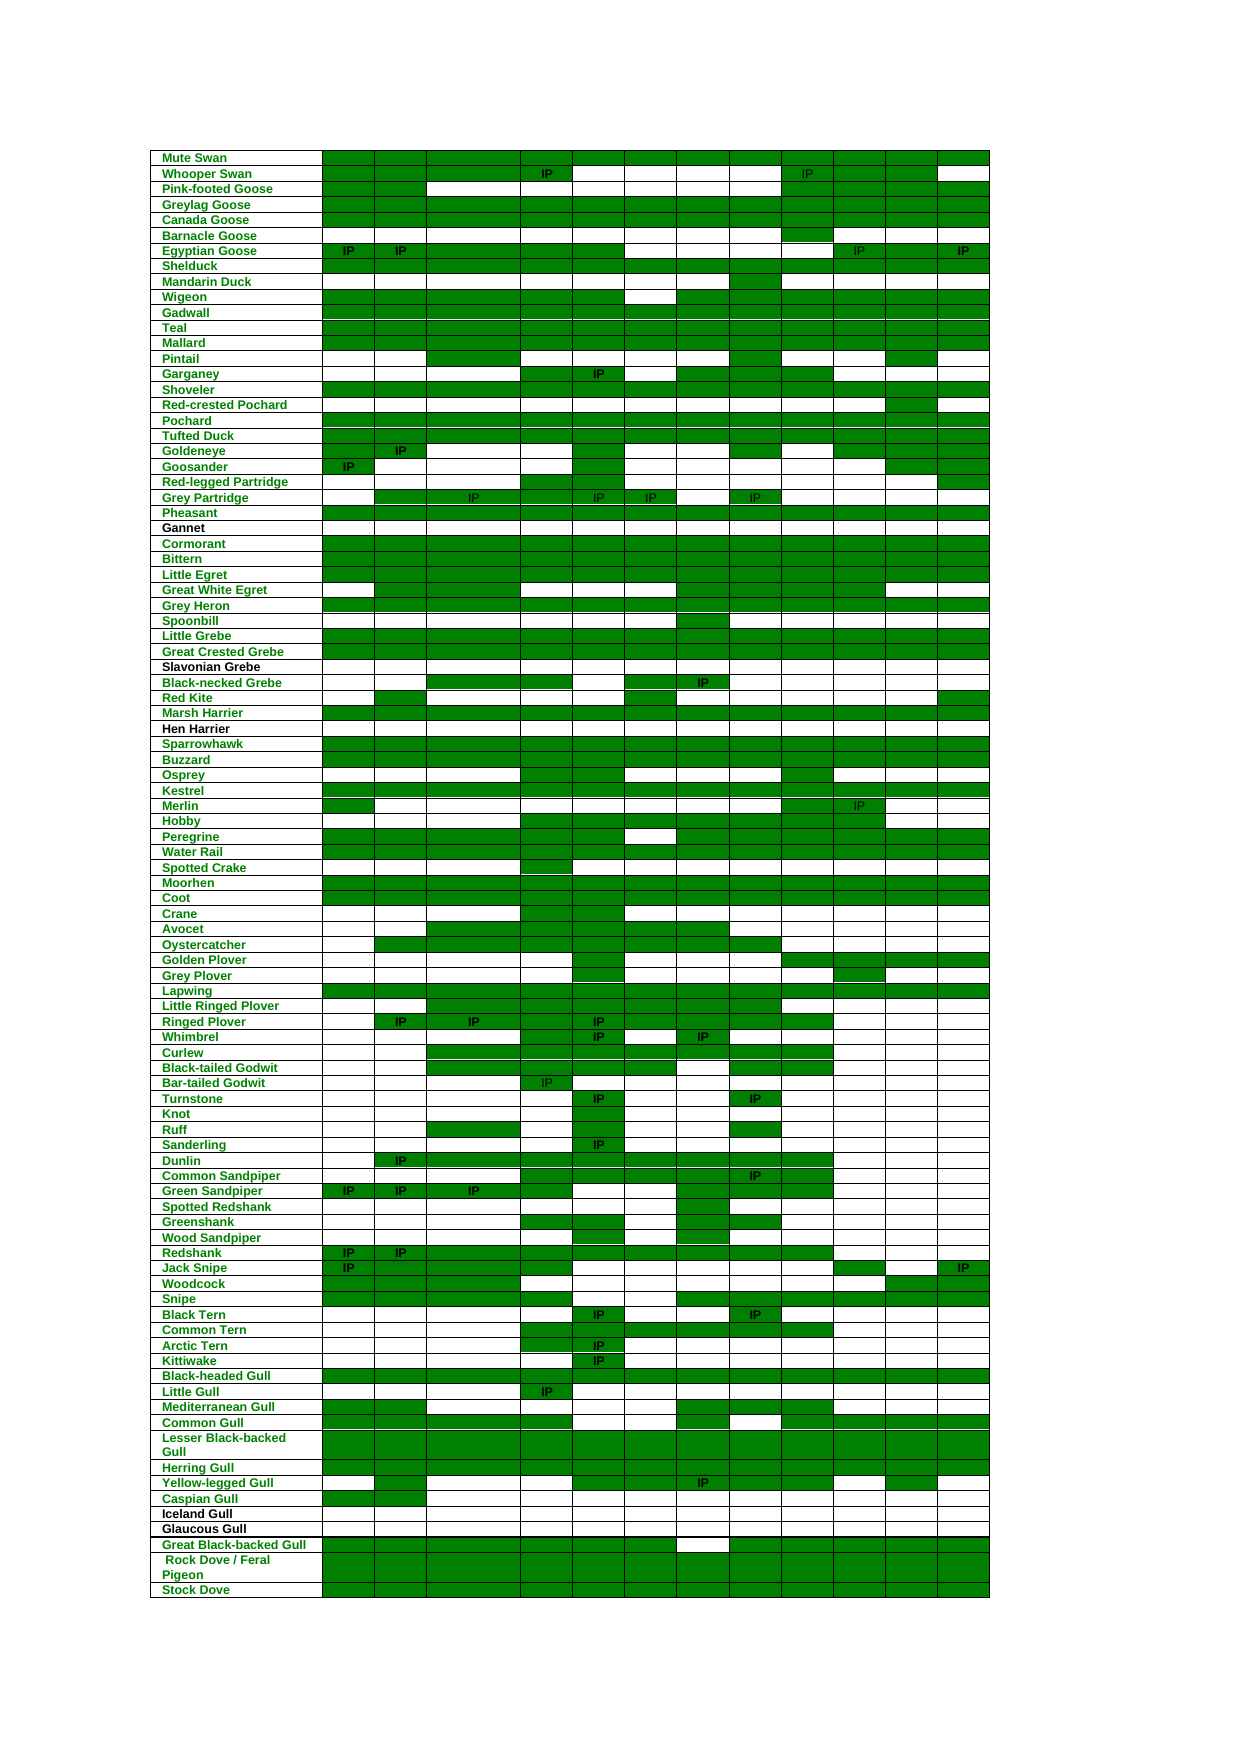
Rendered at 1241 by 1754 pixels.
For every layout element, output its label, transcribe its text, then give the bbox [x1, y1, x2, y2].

table_cell [886, 166, 937, 181]
table_cell [323, 752, 374, 767]
table_cell Sparrowhawk [151, 737, 322, 751]
table_cell [886, 429, 937, 443]
table_cell [625, 1323, 676, 1337]
table_cell [886, 552, 937, 566]
table_cell [677, 382, 729, 397]
table_cell [886, 783, 937, 797]
table_cell [573, 1460, 624, 1475]
table_cell [886, 274, 937, 289]
table_cell [625, 197, 676, 212]
table_cell [625, 891, 676, 905]
table_cell [730, 536, 781, 551]
table_cell [677, 691, 729, 705]
table_cell [677, 614, 729, 628]
table_cell [782, 1476, 833, 1490]
table_cell [730, 860, 781, 874]
table_cell [427, 1230, 520, 1244]
table_cell [938, 1491, 989, 1506]
table_cell [375, 567, 426, 582]
table_cell [782, 228, 833, 242]
table_cell [886, 660, 937, 674]
table_cell Golden Plover [151, 953, 322, 967]
table_cell [730, 552, 781, 566]
table_cell [886, 1169, 937, 1183]
table_cell [938, 1122, 989, 1137]
table_cell [323, 197, 374, 212]
table_cell [886, 1354, 937, 1368]
table_cell Jack Snipe [151, 1261, 322, 1275]
table_cell [782, 737, 833, 751]
table_cell [782, 660, 833, 674]
table_cell [834, 1369, 885, 1383]
table_cell [427, 336, 520, 350]
table_cell [782, 475, 833, 489]
table_cell [625, 814, 676, 828]
table_cell [677, 583, 729, 597]
table_cell [573, 1061, 624, 1075]
table_cell [427, 1307, 520, 1322]
table_cell [834, 906, 885, 921]
table_cell [938, 999, 989, 1013]
table_cell [427, 660, 520, 674]
table_cell [427, 429, 520, 443]
table_cell [375, 1307, 426, 1322]
table_cell [730, 1138, 781, 1152]
table_cell [677, 567, 729, 582]
table_cell [782, 721, 833, 736]
table_cell [677, 1553, 729, 1582]
table_cell [427, 244, 520, 258]
table_cell [730, 1507, 781, 1521]
table_cell [573, 860, 624, 874]
table_cell [834, 521, 885, 535]
table_cell [375, 1215, 426, 1229]
table_cell [730, 1276, 781, 1291]
table_cell [521, 1553, 572, 1582]
table_cell [625, 968, 676, 982]
table_cell [323, 999, 374, 1013]
table_cell [573, 506, 624, 520]
table_cell [730, 1261, 781, 1275]
table_cell [834, 629, 885, 643]
table_cell [521, 845, 572, 859]
table_cell [730, 429, 781, 443]
table_cell [375, 151, 426, 165]
table_cell [323, 691, 374, 705]
table_cell [938, 644, 989, 659]
table_cell [375, 1354, 426, 1368]
table_cell [730, 660, 781, 674]
table_cell [573, 783, 624, 797]
table_cell [677, 660, 729, 674]
table_cell [323, 1014, 374, 1029]
table_cell [834, 1338, 885, 1352]
table_cell [938, 752, 989, 767]
table_cell [521, 259, 572, 273]
table_cell [427, 984, 520, 998]
table_cell [323, 536, 374, 551]
table_cell [625, 1107, 676, 1121]
table_cell [573, 244, 624, 258]
table_cell [625, 459, 676, 474]
table_cell [573, 1169, 624, 1183]
table_cell [938, 1107, 989, 1121]
table_cell [730, 1246, 781, 1260]
table_cell Ruff [151, 1122, 322, 1137]
table_cell [625, 567, 676, 582]
table_cell [573, 799, 624, 813]
table_cell [677, 1107, 729, 1121]
table_cell [323, 151, 374, 165]
table_cell [938, 1369, 989, 1383]
table_cell [730, 1491, 781, 1506]
table_cell [427, 1107, 520, 1121]
table_cell [323, 274, 374, 289]
table_cell [677, 1199, 729, 1214]
table_cell [427, 552, 520, 566]
table_cell [886, 321, 937, 335]
table_cell [938, 475, 989, 489]
table_cell [375, 906, 426, 921]
table_cell [730, 876, 781, 890]
table_cell [375, 876, 426, 890]
table_cell Mediterranean Gull [151, 1400, 322, 1414]
table_cell [886, 1338, 937, 1352]
table_cell [521, 305, 572, 319]
table_cell [323, 1276, 374, 1291]
table_cell [730, 1415, 781, 1429]
table_cell [834, 444, 885, 458]
table_cell [730, 829, 781, 844]
table_cell [938, 1431, 989, 1459]
table_cell [375, 290, 426, 304]
table_cell [573, 1276, 624, 1291]
table_cell Shoveler [151, 382, 322, 397]
table_cell [323, 891, 374, 905]
table_cell [427, 398, 520, 412]
table_cell [834, 1583, 885, 1597]
table_cell Pintail [151, 351, 322, 366]
table_cell [782, 814, 833, 828]
table_cell [323, 305, 374, 319]
table_cell Iceland Gull [151, 1507, 322, 1521]
table_cell [625, 1199, 676, 1214]
table_cell [782, 876, 833, 890]
table_cell [782, 891, 833, 905]
table_cell [375, 1323, 426, 1337]
table_cell [573, 413, 624, 427]
table_cell [625, 583, 676, 597]
table_cell Whooper Swan [151, 166, 322, 181]
table_cell [834, 1292, 885, 1306]
table_cell [886, 521, 937, 535]
table_cell [521, 244, 572, 258]
table_cell [886, 1091, 937, 1106]
table_cell [625, 166, 676, 181]
table_cell [730, 783, 781, 797]
table_cell [427, 876, 520, 890]
table_cell [323, 1354, 374, 1368]
table_cell [375, 1199, 426, 1214]
table_cell [573, 567, 624, 582]
table_cell [730, 506, 781, 520]
table_cell [886, 244, 937, 258]
table_cell [625, 351, 676, 366]
table_cell IP [573, 1338, 624, 1352]
table_cell [573, 1369, 624, 1383]
table_cell [521, 1138, 572, 1152]
table_cell [677, 1230, 729, 1244]
table_cell [521, 444, 572, 458]
table_cell [573, 629, 624, 643]
table_cell [886, 1323, 937, 1337]
table_cell [938, 459, 989, 474]
table_cell [677, 1431, 729, 1459]
table_cell [730, 1522, 781, 1536]
table_cell [834, 845, 885, 859]
table_cell Greenshank [151, 1215, 322, 1229]
table_cell [573, 1076, 624, 1090]
table_cell [375, 999, 426, 1013]
table_cell [886, 490, 937, 504]
table_cell [625, 444, 676, 458]
table_cell [730, 1030, 781, 1044]
table_cell [375, 336, 426, 350]
table_cell [886, 1491, 937, 1506]
table_cell Merlin [151, 799, 322, 813]
table_cell [427, 1122, 520, 1137]
table_cell [886, 799, 937, 813]
table_cell [730, 629, 781, 643]
table_cell [938, 182, 989, 196]
table_cell [730, 968, 781, 982]
table_cell [427, 459, 520, 474]
table_cell Mute Swan [151, 151, 322, 165]
table_cell [677, 475, 729, 489]
table_cell [782, 1091, 833, 1106]
table_cell [782, 398, 833, 412]
table_cell [730, 1107, 781, 1121]
table_cell [886, 1246, 937, 1260]
table_cell [677, 644, 729, 659]
table_cell [677, 953, 729, 967]
table_cell [938, 1276, 989, 1291]
table_cell [730, 413, 781, 427]
table_cell [573, 1384, 624, 1399]
table_cell [427, 305, 520, 319]
table_cell [886, 367, 937, 381]
table_cell [886, 413, 937, 427]
table_cell [834, 213, 885, 227]
table_cell [427, 351, 520, 366]
table_cell Avocet [151, 922, 322, 936]
table_cell [834, 1323, 885, 1337]
table_cell Oystercatcher [151, 937, 322, 952]
table_cell [427, 814, 520, 828]
table_cell [834, 429, 885, 443]
table_cell [782, 999, 833, 1013]
table_cell [427, 629, 520, 643]
table_cell [427, 1323, 520, 1337]
table_cell [625, 244, 676, 258]
table_cell [677, 814, 729, 828]
table_cell [782, 506, 833, 520]
table_cell [730, 1384, 781, 1399]
table_cell [521, 1307, 572, 1322]
table_cell [938, 536, 989, 551]
table_cell [427, 1169, 520, 1183]
table_cell [573, 968, 624, 982]
table_cell [730, 321, 781, 335]
table_cell Grey Plover [151, 968, 322, 982]
table_cell IP [573, 1354, 624, 1368]
table_cell [427, 721, 520, 736]
table_cell [782, 583, 833, 597]
table_cell [886, 336, 937, 350]
table_cell [782, 984, 833, 998]
table_cell [677, 598, 729, 612]
table_cell [886, 891, 937, 905]
table_cell [730, 598, 781, 612]
table_cell [625, 1476, 676, 1490]
table_cell [625, 629, 676, 643]
table_cell [427, 1045, 520, 1059]
table_cell [938, 891, 989, 905]
table_cell IP [573, 1014, 624, 1029]
table_cell [375, 1491, 426, 1506]
table_cell [677, 1014, 729, 1029]
table_cell [938, 1030, 989, 1044]
table_cell [730, 1354, 781, 1368]
table_cell IP [521, 1076, 572, 1090]
table_cell [886, 984, 937, 998]
table_cell [834, 459, 885, 474]
table_cell [323, 321, 374, 335]
table_cell [323, 799, 374, 813]
table_cell [427, 953, 520, 967]
table_cell [834, 1507, 885, 1521]
table_cell [938, 151, 989, 165]
table_cell [521, 490, 572, 504]
table_cell [375, 274, 426, 289]
table_cell [677, 1307, 729, 1322]
table_cell [323, 1199, 374, 1214]
table_cell [677, 721, 729, 736]
table_cell [886, 1276, 937, 1291]
table_cell [427, 1261, 520, 1275]
table_cell Great Black-backed Gull [151, 1538, 322, 1552]
table_cell [730, 922, 781, 936]
table_cell [782, 629, 833, 643]
table_cell [625, 876, 676, 890]
table_cell Black-headed Gull [151, 1369, 322, 1383]
table_cell [625, 536, 676, 551]
table_cell [938, 228, 989, 242]
table_cell [730, 999, 781, 1013]
table_cell [938, 367, 989, 381]
table_cell [834, 1538, 885, 1552]
table_cell [625, 1091, 676, 1106]
table_cell [375, 691, 426, 705]
table_cell [730, 1199, 781, 1214]
table_cell [886, 752, 937, 767]
table_cell [938, 552, 989, 566]
table_cell [677, 845, 729, 859]
table_cell [625, 1415, 676, 1429]
table_cell [375, 768, 426, 782]
table_cell [323, 1460, 374, 1475]
table_cell [573, 644, 624, 659]
table_cell [938, 1583, 989, 1597]
table_cell [625, 382, 676, 397]
table_cell [677, 1323, 729, 1337]
table_cell [521, 1583, 572, 1597]
table_cell [625, 336, 676, 350]
table_cell [323, 953, 374, 967]
table_cell [521, 629, 572, 643]
table_cell [886, 351, 937, 366]
table_cell [730, 336, 781, 350]
table_cell Spotted Redshank [151, 1199, 322, 1214]
table_cell [730, 1061, 781, 1075]
table_cell [521, 182, 572, 196]
table_cell [625, 1045, 676, 1059]
table_cell [573, 1107, 624, 1121]
table_cell [573, 228, 624, 242]
table_cell [521, 475, 572, 489]
table_cell [782, 567, 833, 582]
table_cell [677, 274, 729, 289]
table_cell [782, 367, 833, 381]
table_cell Slavonian Grebe [151, 660, 322, 674]
table_cell [323, 1061, 374, 1075]
table_cell [521, 953, 572, 967]
table_cell [573, 1476, 624, 1490]
table_cell [427, 536, 520, 551]
table_cell [573, 906, 624, 921]
table_cell [782, 197, 833, 212]
table_cell [886, 1215, 937, 1229]
table_cell Hen Harrier [151, 721, 322, 736]
table_cell [375, 1292, 426, 1306]
table_cell Redshank [151, 1246, 322, 1260]
table_cell [834, 506, 885, 520]
table_cell [834, 1246, 885, 1260]
table_cell [427, 1246, 520, 1260]
table_cell [573, 737, 624, 751]
table_cell [782, 444, 833, 458]
table_cell Mandarin Duck [151, 274, 322, 289]
table_cell [521, 382, 572, 397]
table_cell IP [834, 244, 885, 258]
table_cell [834, 336, 885, 350]
table_cell [625, 552, 676, 566]
table_cell [375, 367, 426, 381]
table_cell [938, 567, 989, 582]
table_cell [625, 953, 676, 967]
table_cell [834, 1215, 885, 1229]
table_cell [730, 752, 781, 767]
table_cell [886, 475, 937, 489]
table_cell [938, 706, 989, 720]
table_cell [375, 321, 426, 335]
table_cell [677, 536, 729, 551]
table_cell [782, 1107, 833, 1121]
table_cell [834, 860, 885, 874]
table_cell [625, 429, 676, 443]
table_cell [782, 799, 833, 813]
table_cell [427, 413, 520, 427]
table_cell [573, 1538, 624, 1552]
table_cell [677, 1138, 729, 1152]
table_cell [521, 1292, 572, 1306]
table_cell [427, 1076, 520, 1090]
table_cell [573, 752, 624, 767]
table_cell [573, 1583, 624, 1597]
table_cell [521, 598, 572, 612]
table_cell [730, 1122, 781, 1137]
table_cell [834, 259, 885, 273]
table_cell [782, 644, 833, 659]
table_cell [625, 1030, 676, 1044]
table_cell [886, 151, 937, 165]
table_cell Grey Partridge [151, 490, 322, 504]
table_cell [677, 1338, 729, 1352]
table_cell [782, 614, 833, 628]
table_cell [938, 336, 989, 350]
table_cell [834, 351, 885, 366]
table_cell [677, 506, 729, 520]
table_cell [886, 536, 937, 551]
table_cell [938, 984, 989, 998]
table_cell [782, 675, 833, 689]
table_cell IP [323, 1184, 374, 1198]
table_cell [573, 382, 624, 397]
table_cell [730, 1323, 781, 1337]
table_cell [573, 151, 624, 165]
table_cell [427, 367, 520, 381]
table_cell [730, 1460, 781, 1475]
table_cell [834, 1030, 885, 1044]
table_cell [730, 197, 781, 212]
table_cell [730, 1431, 781, 1459]
table_cell [625, 1138, 676, 1152]
table_cell [521, 937, 572, 952]
table_cell IP [938, 1261, 989, 1275]
table_cell [375, 706, 426, 720]
table_cell [938, 799, 989, 813]
table_cell Black-necked Grebe [151, 675, 322, 689]
table_cell [375, 1538, 426, 1552]
table_cell Arctic Tern [151, 1338, 322, 1352]
table_cell [625, 737, 676, 751]
table_cell [886, 1369, 937, 1383]
table_cell [677, 922, 729, 936]
table_cell [375, 1122, 426, 1137]
table_cell [521, 413, 572, 427]
table_cell [938, 1014, 989, 1029]
table_cell [521, 922, 572, 936]
table_cell [834, 984, 885, 998]
table_cell [834, 891, 885, 905]
table_cell [573, 660, 624, 674]
table_cell [938, 660, 989, 674]
table_cell [375, 675, 426, 689]
table_cell [730, 475, 781, 489]
table_cell [323, 444, 374, 458]
table_cell IP [375, 1184, 426, 1198]
table_cell [677, 166, 729, 181]
table_cell [323, 783, 374, 797]
table_cell IP [677, 1476, 729, 1490]
table_cell [573, 922, 624, 936]
table_cell [938, 583, 989, 597]
table_cell [521, 429, 572, 443]
table_cell [782, 598, 833, 612]
table_cell Dunlin [151, 1153, 322, 1167]
table_cell [625, 1061, 676, 1075]
table_cell [323, 706, 374, 720]
table_cell [730, 814, 781, 828]
table_cell [427, 1276, 520, 1291]
table_cell [323, 614, 374, 628]
table_cell [886, 506, 937, 520]
table_cell [938, 691, 989, 705]
table_cell [834, 228, 885, 242]
table_cell IP [677, 1030, 729, 1044]
table_cell [521, 1122, 572, 1137]
table_cell [886, 213, 937, 227]
table_cell [730, 1583, 781, 1597]
table_cell [573, 1199, 624, 1214]
table_cell [375, 382, 426, 397]
table_cell [573, 721, 624, 736]
table_cell [782, 1076, 833, 1090]
table_cell [375, 845, 426, 859]
table_cell [886, 259, 937, 273]
table_cell [834, 1199, 885, 1214]
table_cell [375, 783, 426, 797]
table_cell [938, 1169, 989, 1183]
table_cell [886, 598, 937, 612]
table_cell Stock Dove [151, 1583, 322, 1597]
table_cell [730, 1230, 781, 1244]
table_cell [730, 1400, 781, 1414]
table_cell [573, 536, 624, 551]
table_cell [886, 1138, 937, 1152]
table_cell [834, 721, 885, 736]
table_cell [834, 1122, 885, 1137]
table_cell [886, 567, 937, 582]
table_cell [375, 351, 426, 366]
table_cell IP [677, 675, 729, 689]
table_cell [834, 752, 885, 767]
table_cell IP [521, 1384, 572, 1399]
table_cell [427, 845, 520, 859]
table_cell Woodcock [151, 1276, 322, 1291]
table_cell [521, 984, 572, 998]
table_cell [938, 768, 989, 782]
table_cell [323, 1583, 374, 1597]
table_cell [938, 1292, 989, 1306]
table_cell [427, 968, 520, 982]
table_cell [938, 1354, 989, 1368]
table_cell [521, 752, 572, 767]
table_cell Pink-footed Goose [151, 182, 322, 196]
table_cell [782, 1215, 833, 1229]
table_cell [323, 1122, 374, 1137]
table_cell [625, 521, 676, 535]
table_cell [782, 1061, 833, 1075]
table_cell [782, 1354, 833, 1368]
table_cell [427, 1538, 520, 1552]
table_cell [938, 213, 989, 227]
table_cell Bittern [151, 552, 322, 566]
table_cell [938, 166, 989, 181]
table_cell [782, 1230, 833, 1244]
table_cell [782, 1369, 833, 1383]
table_cell [730, 937, 781, 952]
table_cell [730, 721, 781, 736]
table_cell [573, 274, 624, 289]
table_cell [573, 1153, 624, 1167]
table_cell [834, 290, 885, 304]
table_cell [782, 1169, 833, 1183]
table_cell [834, 706, 885, 720]
table_cell [730, 305, 781, 319]
table_cell Greylag Goose [151, 197, 322, 212]
table_cell Common Gull [151, 1415, 322, 1429]
table_cell [521, 1169, 572, 1183]
table_cell IP [427, 1184, 520, 1198]
table_cell [625, 906, 676, 921]
table_cell Osprey [151, 768, 322, 782]
table_cell [782, 1261, 833, 1275]
table_cell [834, 413, 885, 427]
table_cell [886, 814, 937, 828]
table_cell [521, 906, 572, 921]
table_cell [427, 1583, 520, 1597]
table_cell Whimbrel [151, 1030, 322, 1044]
table_cell [730, 259, 781, 273]
table_cell [375, 891, 426, 905]
table_cell [427, 290, 520, 304]
table_cell [323, 382, 374, 397]
table_cell [886, 1107, 937, 1121]
table_cell Black-tailed Godwit [151, 1061, 322, 1075]
table_cell [427, 475, 520, 489]
table_cell [886, 1230, 937, 1244]
table_cell [730, 984, 781, 998]
table_cell Tufted Duck [151, 429, 322, 443]
table_cell [834, 166, 885, 181]
table_cell [625, 860, 676, 874]
table_cell [782, 1184, 833, 1198]
table_cell [323, 1431, 374, 1459]
table_cell [677, 1122, 729, 1137]
table_cell Common Sandpiper [151, 1169, 322, 1183]
table_cell Goosander [151, 459, 322, 474]
table_cell [886, 768, 937, 782]
table_cell Turnstone [151, 1091, 322, 1106]
table_cell [677, 768, 729, 782]
table_cell [573, 182, 624, 196]
table_cell [521, 1338, 572, 1352]
table_cell [323, 1522, 374, 1536]
table_cell [938, 814, 989, 828]
table_cell [521, 1431, 572, 1459]
table_cell [573, 336, 624, 350]
table_cell [886, 675, 937, 689]
table_cell [573, 1553, 624, 1582]
table_cell [938, 351, 989, 366]
table_cell [323, 984, 374, 998]
table_cell [573, 1431, 624, 1459]
table_cell [427, 1507, 520, 1521]
table_cell Spoonbill [151, 614, 322, 628]
table_cell IP [625, 490, 676, 504]
table_cell [834, 937, 885, 952]
table_cell [886, 228, 937, 242]
table_cell [730, 737, 781, 751]
table_cell [834, 321, 885, 335]
table_cell [573, 675, 624, 689]
table_cell [886, 644, 937, 659]
table_cell [375, 799, 426, 813]
table_cell [573, 321, 624, 335]
table_cell [782, 829, 833, 844]
table_cell [625, 1431, 676, 1459]
table_cell [938, 398, 989, 412]
table_cell [886, 829, 937, 844]
table_cell [730, 706, 781, 720]
table_cell [573, 768, 624, 782]
table_cell [886, 721, 937, 736]
table_cell [677, 629, 729, 643]
table_cell [677, 413, 729, 427]
table_cell [938, 1307, 989, 1322]
table_cell Yellow-legged Gull [151, 1476, 322, 1490]
table_cell [886, 1384, 937, 1399]
table_cell [625, 752, 676, 767]
table_cell [323, 1553, 374, 1582]
table_cell [323, 182, 374, 196]
table_cell [427, 182, 520, 196]
table_cell [886, 305, 937, 319]
table_cell [573, 213, 624, 227]
table_cell Great White Egret [151, 583, 322, 597]
table_cell Wood Sandpiper [151, 1230, 322, 1244]
table_cell [375, 413, 426, 427]
table_cell [323, 968, 374, 982]
table_cell [938, 1338, 989, 1352]
table_cell [938, 1091, 989, 1106]
table_cell [625, 1014, 676, 1029]
table_cell [323, 1538, 374, 1552]
table_cell [886, 1307, 937, 1322]
table_cell [677, 1369, 729, 1383]
table_cell [427, 783, 520, 797]
table_cell [625, 290, 676, 304]
table_cell [375, 1400, 426, 1414]
table_cell [834, 876, 885, 890]
table_cell [938, 937, 989, 952]
table_cell [834, 1014, 885, 1029]
table_cell [625, 660, 676, 674]
table_cell [323, 1045, 374, 1059]
table_cell [730, 459, 781, 474]
table_cell [730, 274, 781, 289]
table_cell [323, 937, 374, 952]
table_cell [730, 906, 781, 921]
table_cell [834, 1307, 885, 1322]
table_cell [521, 336, 572, 350]
table_cell [323, 598, 374, 612]
table_cell [323, 1030, 374, 1044]
table_cell [521, 1107, 572, 1121]
table_cell [677, 429, 729, 443]
table_cell Teal [151, 321, 322, 335]
table_cell [677, 459, 729, 474]
table_cell [886, 1507, 937, 1521]
table_cell Cormorant [151, 536, 322, 551]
table_cell [677, 1153, 729, 1167]
table_cell [886, 953, 937, 967]
table_cell IP [938, 244, 989, 258]
table_cell [375, 860, 426, 874]
table_cell [573, 166, 624, 181]
table_cell [782, 1415, 833, 1429]
table_cell [375, 953, 426, 967]
table_cell [886, 182, 937, 196]
table_cell [323, 521, 374, 535]
table_cell [427, 1431, 520, 1459]
table_cell [427, 737, 520, 751]
table_cell [375, 552, 426, 566]
table_cell [886, 197, 937, 212]
table_cell [782, 290, 833, 304]
table_cell [625, 984, 676, 998]
table_cell [323, 583, 374, 597]
table_cell [625, 829, 676, 844]
table_cell [677, 706, 729, 720]
table_cell [427, 197, 520, 212]
table_cell [677, 490, 729, 504]
table_cell [730, 953, 781, 967]
table_cell [886, 1583, 937, 1597]
table_cell [730, 1369, 781, 1383]
table_cell [323, 228, 374, 242]
table_cell IP [375, 1153, 426, 1167]
table_cell [782, 213, 833, 227]
table_cell [625, 598, 676, 612]
table_cell [573, 1261, 624, 1275]
table_cell [521, 228, 572, 242]
table_cell [677, 906, 729, 921]
table_cell [375, 182, 426, 196]
table_cell [782, 860, 833, 874]
table_cell [625, 213, 676, 227]
table_cell [834, 1107, 885, 1121]
table_cell [938, 906, 989, 921]
table_cell [886, 1553, 937, 1582]
table_cell [521, 321, 572, 335]
table_cell [677, 1076, 729, 1090]
table_cell [782, 1491, 833, 1506]
table_cell [375, 598, 426, 612]
table_cell [834, 197, 885, 212]
table_cell [782, 906, 833, 921]
table_cell [427, 213, 520, 227]
table_cell [730, 367, 781, 381]
table_cell [886, 1030, 937, 1044]
table_cell IP [573, 490, 624, 504]
table_cell Ringed Plover [151, 1014, 322, 1029]
table_cell [521, 721, 572, 736]
table_cell [573, 290, 624, 304]
table_cell [427, 1030, 520, 1044]
table_cell [834, 1276, 885, 1291]
table_cell [573, 814, 624, 828]
table_cell [782, 459, 833, 474]
table_cell [573, 1507, 624, 1521]
table_cell [427, 521, 520, 535]
table_cell IP [427, 490, 520, 504]
table_cell [521, 1400, 572, 1414]
table_cell [886, 1076, 937, 1090]
table_cell [323, 1369, 374, 1383]
table_cell [677, 259, 729, 273]
table_cell [782, 1045, 833, 1059]
table_cell [834, 1091, 885, 1106]
table_cell [521, 768, 572, 782]
table_cell Great Crested Grebe [151, 644, 322, 659]
table_cell [677, 1415, 729, 1429]
table_cell [886, 922, 937, 936]
table_cell [323, 1476, 374, 1490]
table_cell [677, 752, 729, 767]
table_cell [521, 398, 572, 412]
table_cell [521, 1091, 572, 1106]
table_cell [521, 1522, 572, 1536]
table_cell [625, 999, 676, 1013]
table_cell [886, 937, 937, 952]
table_cell [573, 351, 624, 366]
table_cell [938, 490, 989, 504]
table_cell [323, 1215, 374, 1229]
table_cell [938, 1538, 989, 1552]
table_cell [375, 1107, 426, 1121]
table_cell [886, 845, 937, 859]
table_cell [427, 614, 520, 628]
table_cell [323, 351, 374, 366]
table_cell [938, 1384, 989, 1399]
table_cell [625, 1307, 676, 1322]
table_cell [625, 706, 676, 720]
table_cell [886, 1522, 937, 1536]
table_cell [834, 953, 885, 967]
table_cell [834, 182, 885, 196]
table_cell [323, 567, 374, 582]
table_cell [323, 829, 374, 844]
table_cell [834, 305, 885, 319]
table_cell [834, 922, 885, 936]
table_cell IP [573, 1091, 624, 1106]
table_cell [427, 752, 520, 767]
table_cell Glaucous Gull [151, 1522, 322, 1536]
table_cell [677, 1045, 729, 1059]
table_cell [521, 1061, 572, 1075]
table_cell [375, 1431, 426, 1459]
table_cell [834, 598, 885, 612]
table_cell [782, 691, 833, 705]
table_cell [521, 1215, 572, 1229]
table_cell [427, 1384, 520, 1399]
table_cell [521, 1261, 572, 1275]
table_cell [625, 845, 676, 859]
table_cell [427, 382, 520, 397]
table_cell [782, 922, 833, 936]
table_cell [427, 228, 520, 242]
table_cell [938, 321, 989, 335]
table_cell [323, 506, 374, 520]
table_cell Red-legged Partridge [151, 475, 322, 489]
table_cell [375, 1476, 426, 1490]
table_cell IP [730, 490, 781, 504]
table_cell [677, 1091, 729, 1106]
table_cell [323, 429, 374, 443]
table_cell [834, 1384, 885, 1399]
table_cell IP [323, 459, 374, 474]
table_cell [938, 737, 989, 751]
table_cell [521, 351, 572, 366]
table_cell [521, 1354, 572, 1368]
table_cell [730, 644, 781, 659]
table_cell [782, 151, 833, 165]
table_cell [625, 1522, 676, 1536]
table_cell [886, 614, 937, 628]
table_cell [938, 953, 989, 967]
table_cell [782, 1400, 833, 1414]
table_cell [573, 1122, 624, 1137]
table_cell [730, 290, 781, 304]
table_cell [427, 166, 520, 181]
table_cell [323, 1076, 374, 1090]
table_cell IP [427, 1014, 520, 1029]
table_cell [677, 321, 729, 335]
table_cell [677, 984, 729, 998]
table_cell [323, 1415, 374, 1429]
table_cell [323, 660, 374, 674]
table_cell [782, 1153, 833, 1167]
table_cell [730, 166, 781, 181]
table_cell [375, 814, 426, 828]
table_cell Canada Goose [151, 213, 322, 227]
table_cell [427, 259, 520, 273]
table_cell [625, 1153, 676, 1167]
table_cell [834, 567, 885, 582]
table_cell [782, 1122, 833, 1137]
table_cell Spotted Crake [151, 860, 322, 874]
table_cell [323, 737, 374, 751]
table_cell [521, 1276, 572, 1291]
table_cell Curlew [151, 1045, 322, 1059]
table_cell [375, 398, 426, 412]
table_cell [625, 1292, 676, 1306]
table_cell [625, 259, 676, 273]
table_cell [375, 922, 426, 936]
table_cell [625, 1538, 676, 1552]
table_cell [427, 644, 520, 659]
table_cell [427, 860, 520, 874]
table_cell [938, 1522, 989, 1536]
table_cell Gannet [151, 521, 322, 535]
table_cell [782, 783, 833, 797]
table_cell [375, 228, 426, 242]
table_cell [677, 1507, 729, 1521]
table_cell [573, 937, 624, 952]
table_cell [782, 1030, 833, 1044]
table_cell [573, 475, 624, 489]
table_cell [625, 675, 676, 689]
table_cell [427, 583, 520, 597]
table_cell [886, 691, 937, 705]
table_cell [677, 1061, 729, 1075]
table_cell [573, 1522, 624, 1536]
table_cell [886, 459, 937, 474]
table_cell [323, 721, 374, 736]
table_cell Buzzard [151, 752, 322, 767]
table_cell [521, 1199, 572, 1214]
table_cell [427, 1215, 520, 1229]
table_cell [782, 1538, 833, 1552]
table_cell [375, 1030, 426, 1044]
table_cell [427, 151, 520, 165]
table_cell [625, 1230, 676, 1244]
table_cell [323, 398, 374, 412]
table_cell [625, 721, 676, 736]
table_cell [427, 1415, 520, 1429]
table_cell [427, 1091, 520, 1106]
table_cell IP [573, 1307, 624, 1322]
table_cell [677, 552, 729, 566]
table_cell [521, 860, 572, 874]
table_cell [625, 1460, 676, 1475]
table_cell [677, 351, 729, 366]
table_cell [782, 1460, 833, 1475]
table_cell IP [573, 1138, 624, 1152]
table_cell [625, 614, 676, 628]
table_cell Marsh Harrier [151, 706, 322, 720]
table_cell [782, 321, 833, 335]
table_cell [521, 197, 572, 212]
table_cell [730, 151, 781, 165]
table_cell [427, 1199, 520, 1214]
table_cell [782, 768, 833, 782]
table_cell [938, 629, 989, 643]
table_cell [427, 1153, 520, 1167]
table_cell [521, 706, 572, 720]
table_cell [938, 1153, 989, 1167]
table_cell [886, 1014, 937, 1029]
table_cell [521, 691, 572, 705]
table_cell [886, 860, 937, 874]
table_cell [573, 1491, 624, 1506]
table_cell [427, 999, 520, 1013]
table_cell [834, 536, 885, 551]
table_cell [782, 1522, 833, 1536]
table_cell IP [323, 1261, 374, 1275]
table_cell [782, 1199, 833, 1214]
table_cell [782, 1014, 833, 1029]
table_cell [427, 937, 520, 952]
table_cell [625, 1076, 676, 1090]
table_cell [834, 829, 885, 844]
table_cell [375, 1076, 426, 1090]
table_cell [677, 876, 729, 890]
table_cell [573, 876, 624, 890]
table_cell [521, 660, 572, 674]
table_cell [323, 1292, 374, 1306]
table_cell [782, 1246, 833, 1260]
table_cell [573, 429, 624, 443]
table_cell [573, 1215, 624, 1229]
table_cell [521, 829, 572, 844]
table_cell [375, 259, 426, 273]
table_cell [677, 1491, 729, 1506]
table_cell [625, 1354, 676, 1368]
table_cell [886, 968, 937, 982]
table_cell [677, 783, 729, 797]
table_cell [323, 166, 374, 181]
table_cell [323, 1384, 374, 1399]
table_cell IP [730, 1307, 781, 1322]
table_cell [625, 799, 676, 813]
table_cell [834, 1431, 885, 1459]
table_cell [677, 1276, 729, 1291]
table_cell IP [730, 1169, 781, 1183]
table_cell [782, 521, 833, 535]
table_cell [521, 536, 572, 551]
table_cell [938, 783, 989, 797]
table_cell Lapwing [151, 984, 322, 998]
table_cell [521, 367, 572, 381]
table_cell [573, 706, 624, 720]
table_cell [834, 1476, 885, 1490]
table_cell [323, 367, 374, 381]
table_cell [625, 644, 676, 659]
table_cell [375, 536, 426, 551]
table_cell [938, 721, 989, 736]
table_cell [938, 1184, 989, 1198]
table_cell [938, 1323, 989, 1337]
table_cell [677, 1292, 729, 1306]
table_cell [323, 629, 374, 643]
table_cell [573, 953, 624, 967]
table_cell [834, 1138, 885, 1152]
table_cell Garganey [151, 367, 322, 381]
table_cell [625, 1169, 676, 1183]
table_cell [521, 506, 572, 520]
table_cell [834, 675, 885, 689]
table_cell Pheasant [151, 506, 322, 520]
table_cell [677, 1400, 729, 1414]
table_cell [938, 598, 989, 612]
table_cell [521, 1507, 572, 1521]
table_cell [730, 891, 781, 905]
table_cell [677, 860, 729, 874]
table_cell [834, 1184, 885, 1198]
table_cell [677, 244, 729, 258]
table_cell [677, 999, 729, 1013]
table_cell [375, 968, 426, 982]
table_cell IP [782, 166, 833, 181]
table_cell [730, 675, 781, 689]
table_cell [677, 444, 729, 458]
table_cell [886, 1153, 937, 1167]
table_cell [834, 398, 885, 412]
table_cell [625, 228, 676, 242]
table_cell IP [573, 367, 624, 381]
table_cell [375, 583, 426, 597]
table_cell [886, 444, 937, 458]
table_cell [730, 1076, 781, 1090]
table_cell [427, 829, 520, 844]
table_cell [938, 829, 989, 844]
table_cell [625, 182, 676, 196]
table_cell [625, 1507, 676, 1521]
table_cell [834, 1045, 885, 1059]
table_cell [834, 583, 885, 597]
table_cell [323, 1400, 374, 1414]
table_cell [677, 891, 729, 905]
table_cell [730, 768, 781, 782]
table_cell [323, 1491, 374, 1506]
table_cell [375, 1261, 426, 1275]
table_cell Knot [151, 1107, 322, 1121]
table_cell [375, 213, 426, 227]
table_cell [677, 1261, 729, 1275]
table_cell [573, 829, 624, 844]
table_cell [834, 691, 885, 705]
table_cell [427, 1338, 520, 1352]
table_cell [625, 274, 676, 289]
table_cell [782, 274, 833, 289]
table_cell [573, 1415, 624, 1429]
table_cell [886, 290, 937, 304]
table_cell [782, 937, 833, 952]
table_cell [834, 490, 885, 504]
table_cell [427, 1522, 520, 1536]
table_cell Pochard [151, 413, 322, 427]
table_cell [886, 1199, 937, 1214]
table_cell [782, 968, 833, 982]
table_cell [782, 1292, 833, 1306]
table_cell [677, 290, 729, 304]
table_cell [782, 413, 833, 427]
table_cell [323, 290, 374, 304]
table_cell [375, 1045, 426, 1059]
table_cell [782, 953, 833, 967]
table_cell [323, 490, 374, 504]
table_cell [938, 429, 989, 443]
table_cell [834, 1460, 885, 1475]
table_cell [886, 1292, 937, 1306]
table_cell [886, 1460, 937, 1475]
table_cell [677, 213, 729, 227]
table_cell [730, 1338, 781, 1352]
table_cell [938, 382, 989, 397]
table_cell [521, 1030, 572, 1044]
table_cell [323, 1169, 374, 1183]
table_cell [427, 1354, 520, 1368]
table_cell IP [521, 166, 572, 181]
table_cell [782, 336, 833, 350]
table_cell [886, 1122, 937, 1137]
table_cell [834, 1261, 885, 1275]
table_cell IP [375, 244, 426, 258]
table_cell Grey Heron [151, 598, 322, 612]
table_cell [427, 1061, 520, 1075]
table_cell [625, 1276, 676, 1291]
table_cell [375, 1507, 426, 1521]
table_cell [730, 521, 781, 535]
table_cell [782, 1431, 833, 1459]
table_cell [625, 1215, 676, 1229]
table_cell [782, 1323, 833, 1337]
table_cell IP [375, 444, 426, 458]
table_cell [677, 336, 729, 350]
table_cell [730, 1215, 781, 1229]
table_cell [375, 1061, 426, 1075]
table_cell [834, 1415, 885, 1429]
table_cell [730, 398, 781, 412]
table_cell [323, 1091, 374, 1106]
table_cell [677, 521, 729, 535]
table_cell Snipe [151, 1292, 322, 1306]
table_cell [730, 1553, 781, 1582]
table_cell [375, 1276, 426, 1291]
table_cell [323, 768, 374, 782]
table_cell [521, 274, 572, 289]
table_cell [427, 1491, 520, 1506]
table_cell [625, 151, 676, 165]
table_cell Hobby [151, 814, 322, 828]
table_cell [521, 999, 572, 1013]
table_cell [730, 382, 781, 397]
table_cell [886, 876, 937, 890]
table_cell [427, 1369, 520, 1383]
table_cell [521, 1045, 572, 1059]
table_cell [730, 213, 781, 227]
table_cell [323, 845, 374, 859]
table_cell [834, 614, 885, 628]
table_cell Crane [151, 906, 322, 921]
table_cell [730, 1476, 781, 1490]
table_cell [521, 1369, 572, 1383]
table_cell [782, 1338, 833, 1352]
table_cell [938, 305, 989, 319]
table_cell [938, 1507, 989, 1521]
table_cell IP [834, 799, 885, 813]
table_cell [427, 922, 520, 936]
table_cell [834, 660, 885, 674]
table_cell Peregrine [151, 829, 322, 844]
table_cell [427, 706, 520, 720]
table_cell [323, 552, 374, 566]
table_cell [938, 1400, 989, 1414]
table_cell Caspian Gull [151, 1491, 322, 1506]
table_cell [625, 1338, 676, 1352]
table_cell [782, 536, 833, 551]
table_cell [938, 1061, 989, 1075]
table_cell [834, 1230, 885, 1244]
table_cell [573, 1230, 624, 1244]
table_cell [427, 1460, 520, 1475]
table_cell [938, 1415, 989, 1429]
table_cell [677, 1354, 729, 1368]
table_cell [573, 1400, 624, 1414]
table_cell [427, 1400, 520, 1414]
table_cell [427, 598, 520, 612]
table_cell [834, 475, 885, 489]
table_cell [834, 1400, 885, 1414]
table_cell [375, 737, 426, 751]
table_cell Egyptian Goose [151, 244, 322, 258]
table_cell [938, 968, 989, 982]
table_cell [521, 1323, 572, 1337]
table_cell [730, 1292, 781, 1306]
table_cell [323, 1507, 374, 1521]
table_cell [323, 336, 374, 350]
table_cell [521, 1230, 572, 1244]
table_cell [323, 876, 374, 890]
table_cell [323, 1338, 374, 1352]
table_cell [625, 321, 676, 335]
table_cell [677, 1246, 729, 1260]
table_cell [521, 1014, 572, 1029]
table_cell [886, 706, 937, 720]
table_cell [782, 1276, 833, 1291]
table_cell [677, 1184, 729, 1198]
table_cell [834, 274, 885, 289]
table_cell [521, 1246, 572, 1260]
table_cell [427, 567, 520, 582]
table_cell IP [323, 1246, 374, 1260]
table_cell [834, 1061, 885, 1075]
table_cell [938, 1215, 989, 1229]
table_cell [375, 937, 426, 952]
table_cell [375, 1230, 426, 1244]
table_cell [323, 1138, 374, 1152]
table_cell [834, 367, 885, 381]
table_cell [782, 429, 833, 443]
table_cell [782, 490, 833, 504]
table_cell [521, 1184, 572, 1198]
table_cell [677, 829, 729, 844]
table_cell [625, 305, 676, 319]
table_cell [834, 644, 885, 659]
table_cell [730, 351, 781, 366]
table_cell [375, 1460, 426, 1475]
table_cell [375, 1369, 426, 1383]
table_cell Coot [151, 891, 322, 905]
table_cell [375, 752, 426, 767]
table_cell [375, 1169, 426, 1183]
table_cell Little Ringed Plover [151, 999, 322, 1013]
table_cell [625, 398, 676, 412]
table_cell [427, 1292, 520, 1306]
table_cell [375, 984, 426, 998]
table_cell [323, 860, 374, 874]
table_cell [521, 614, 572, 628]
table_cell [521, 783, 572, 797]
table_cell [573, 1323, 624, 1337]
table_cell Little Gull [151, 1384, 322, 1399]
table_cell [573, 1246, 624, 1260]
table_cell Barnacle Goose [151, 228, 322, 242]
table_cell [375, 1138, 426, 1152]
table_cell [375, 1553, 426, 1582]
table_cell [677, 799, 729, 813]
table_cell [323, 1153, 374, 1167]
table_cell [521, 290, 572, 304]
table_cell [938, 1138, 989, 1152]
table_cell [834, 768, 885, 782]
table_cell [625, 922, 676, 936]
table_cell [427, 506, 520, 520]
table_cell [782, 182, 833, 196]
table_cell [938, 1230, 989, 1244]
table_cell [323, 1323, 374, 1337]
table_cell [938, 1460, 989, 1475]
table_cell [834, 1522, 885, 1536]
table_cell [323, 922, 374, 936]
table_cell [573, 1292, 624, 1306]
table_cell [886, 398, 937, 412]
table_cell [375, 429, 426, 443]
table_cell [886, 1400, 937, 1414]
table_cell [573, 521, 624, 535]
table_cell [323, 475, 374, 489]
table_cell [834, 552, 885, 566]
table_cell [625, 768, 676, 782]
table_cell [625, 1369, 676, 1383]
table_cell [375, 1583, 426, 1597]
table_cell [834, 999, 885, 1013]
table_cell [625, 1400, 676, 1414]
table_cell [677, 1522, 729, 1536]
table_cell [573, 891, 624, 905]
table_cell [625, 1384, 676, 1399]
table_cell [677, 182, 729, 196]
table_cell [782, 244, 833, 258]
table_cell Wigeon [151, 290, 322, 304]
table_cell IP [323, 244, 374, 258]
table_cell [782, 1307, 833, 1322]
table_cell [573, 398, 624, 412]
table_cell [375, 721, 426, 736]
table_cell [730, 1184, 781, 1198]
table_cell [375, 459, 426, 474]
table_cell Red Kite [151, 691, 322, 705]
table_cell [521, 1415, 572, 1429]
table_cell [375, 521, 426, 535]
table_cell [375, 629, 426, 643]
table_cell [730, 244, 781, 258]
table_cell [573, 305, 624, 319]
table_cell [886, 1476, 937, 1490]
table_cell [573, 552, 624, 566]
table_cell [427, 691, 520, 705]
table_cell Black Tern [151, 1307, 322, 1322]
table_cell [323, 213, 374, 227]
table_cell Bar-tailed Godwit [151, 1076, 322, 1090]
table_cell Kestrel [151, 783, 322, 797]
table_cell [625, 475, 676, 489]
table_cell [427, 768, 520, 782]
table_cell [521, 552, 572, 566]
table_cell [323, 259, 374, 273]
table_cell [521, 644, 572, 659]
table_cell Red-crested Pochard [151, 398, 322, 412]
table_cell Rock Dove / Feral Pigeon [151, 1553, 322, 1582]
table_cell Lesser Black-backed Gull [151, 1431, 322, 1459]
table_cell [938, 197, 989, 212]
table_cell [521, 675, 572, 689]
table_cell [375, 1415, 426, 1429]
table_cell [938, 1246, 989, 1260]
table_cell [938, 1076, 989, 1090]
table_cell [938, 922, 989, 936]
table_cell [677, 151, 729, 165]
table_cell [625, 506, 676, 520]
table_cell IP [730, 1091, 781, 1106]
table_cell [938, 845, 989, 859]
table_cell IP [375, 1014, 426, 1029]
table_cell [521, 1491, 572, 1506]
table_cell [375, 506, 426, 520]
table_cell [938, 521, 989, 535]
table_cell [427, 321, 520, 335]
table_cell [375, 166, 426, 181]
table_cell [323, 675, 374, 689]
table_cell [375, 490, 426, 504]
table_cell [375, 197, 426, 212]
table_cell [625, 1246, 676, 1260]
table_cell [521, 151, 572, 165]
table_cell [938, 1199, 989, 1214]
table_cell Moorhen [151, 876, 322, 890]
table_cell [730, 845, 781, 859]
table_cell [625, 691, 676, 705]
table_cell [427, 799, 520, 813]
table_cell [573, 614, 624, 628]
table_cell [573, 197, 624, 212]
table_cell [677, 1460, 729, 1475]
table_cell [834, 1076, 885, 1090]
table_cell [677, 228, 729, 242]
table_cell Common Tern [151, 1323, 322, 1337]
table_cell [427, 274, 520, 289]
table_cell [886, 1045, 937, 1059]
table_cell [677, 1583, 729, 1597]
table_cell [730, 1045, 781, 1059]
table_cell [625, 1184, 676, 1198]
table_cell [625, 1261, 676, 1275]
table_cell [782, 845, 833, 859]
table_cell [782, 552, 833, 566]
table_cell Little Egret [151, 567, 322, 582]
table_cell [573, 691, 624, 705]
table_cell Shelduck [151, 259, 322, 273]
table_cell [625, 413, 676, 427]
table_cell IP [573, 1030, 624, 1044]
table_cell [886, 629, 937, 643]
table_cell [677, 398, 729, 412]
table_cell [573, 1184, 624, 1198]
table_cell [730, 567, 781, 582]
table_cell [938, 675, 989, 689]
table_cell [782, 259, 833, 273]
table_cell [625, 1122, 676, 1137]
table_cell Kittiwake [151, 1354, 322, 1368]
table_cell [730, 1014, 781, 1029]
table_cell [834, 151, 885, 165]
table_cell [730, 1153, 781, 1167]
table_cell Herring Gull [151, 1460, 322, 1475]
table_cell [521, 1476, 572, 1490]
table_cell [886, 1061, 937, 1075]
table_cell Gadwall [151, 305, 322, 319]
table_cell Little Grebe [151, 629, 322, 643]
table_cell [375, 829, 426, 844]
table_cell [521, 968, 572, 982]
table_cell [521, 1538, 572, 1552]
table_cell [677, 968, 729, 982]
table_cell [375, 614, 426, 628]
table_cell [677, 1538, 729, 1552]
table_cell [938, 1045, 989, 1059]
table_cell [730, 182, 781, 196]
table_cell [375, 1384, 426, 1399]
table_cell [782, 1138, 833, 1152]
table_cell [427, 1476, 520, 1490]
table_cell [573, 444, 624, 458]
table_cell [834, 737, 885, 751]
table_cell [375, 1091, 426, 1106]
table_cell [938, 274, 989, 289]
table_cell Green Sandpiper [151, 1184, 322, 1198]
table_cell [375, 1338, 426, 1352]
table_cell [375, 660, 426, 674]
table_cell [573, 598, 624, 612]
table_cell [573, 583, 624, 597]
table_cell [938, 506, 989, 520]
table_cell [886, 1184, 937, 1198]
table_cell [677, 1215, 729, 1229]
table_cell [938, 413, 989, 427]
table_cell Mallard [151, 336, 322, 350]
table_cell [427, 1138, 520, 1152]
table_cell [938, 290, 989, 304]
table_cell [938, 1553, 989, 1582]
table_cell [938, 259, 989, 273]
table_cell [677, 737, 729, 751]
table_cell [886, 1538, 937, 1552]
table_cell [782, 1384, 833, 1399]
table_cell IP [375, 1246, 426, 1260]
table_cell [677, 1169, 729, 1183]
table_cell [886, 1415, 937, 1429]
table_cell [521, 876, 572, 890]
table_cell [782, 305, 833, 319]
table_cell Water Rail [151, 845, 322, 859]
table_cell [323, 906, 374, 921]
table_cell Sanderling [151, 1138, 322, 1152]
table_cell [938, 1476, 989, 1490]
table_cell [886, 1261, 937, 1275]
table_cell [375, 475, 426, 489]
table_cell [323, 413, 374, 427]
table_cell [782, 1553, 833, 1582]
table_cell [782, 1507, 833, 1521]
table_cell [323, 644, 374, 659]
table_cell [427, 906, 520, 921]
table_cell [834, 1169, 885, 1183]
table_cell [375, 644, 426, 659]
table_cell [427, 675, 520, 689]
table_cell [521, 459, 572, 474]
table_cell [521, 521, 572, 535]
table_cell [427, 444, 520, 458]
table_cell [886, 382, 937, 397]
table_cell [730, 614, 781, 628]
table_cell [323, 1307, 374, 1322]
table_cell [573, 259, 624, 273]
table_cell [834, 783, 885, 797]
table_cell [573, 845, 624, 859]
table_cell [730, 799, 781, 813]
table_cell [375, 305, 426, 319]
table_cell [677, 197, 729, 212]
table_cell [625, 1553, 676, 1582]
table_cell [521, 737, 572, 751]
table_cell [427, 1553, 520, 1582]
table_cell [938, 876, 989, 890]
table_cell [834, 968, 885, 982]
table_cell [938, 444, 989, 458]
table_cell [625, 1491, 676, 1506]
table_cell [521, 567, 572, 582]
table_cell [677, 937, 729, 952]
table_cell [323, 1230, 374, 1244]
table_cell [573, 999, 624, 1013]
table_cell [677, 367, 729, 381]
table_cell [677, 1384, 729, 1399]
table_cell [427, 891, 520, 905]
table_cell [886, 999, 937, 1013]
table_cell [938, 614, 989, 628]
table_cell [782, 382, 833, 397]
table_cell [834, 1553, 885, 1582]
table_cell [730, 228, 781, 242]
table_cell [782, 351, 833, 366]
table_cell [573, 1045, 624, 1059]
table_cell [625, 937, 676, 952]
table_cell [938, 860, 989, 874]
table_cell [730, 691, 781, 705]
table_cell [573, 984, 624, 998]
table_cell [886, 906, 937, 921]
table_cell [375, 1522, 426, 1536]
table_cell [782, 1583, 833, 1597]
table_cell [625, 783, 676, 797]
table_cell [677, 305, 729, 319]
table_cell [730, 583, 781, 597]
table_cell [521, 213, 572, 227]
table_cell [521, 799, 572, 813]
table_cell [521, 1460, 572, 1475]
table_cell [834, 1153, 885, 1167]
table_cell [521, 1153, 572, 1167]
table_cell [573, 459, 624, 474]
table_cell [834, 382, 885, 397]
table_cell [323, 1107, 374, 1121]
table_cell [782, 752, 833, 767]
table_cell [886, 1431, 937, 1459]
table_cell [730, 444, 781, 458]
table_cell [782, 706, 833, 720]
table_cell [834, 1354, 885, 1368]
table_cell [323, 814, 374, 828]
table_cell [886, 583, 937, 597]
table_cell Goldeneye [151, 444, 322, 458]
table_cell [625, 367, 676, 381]
table_cell [886, 737, 937, 751]
table_cell [730, 1538, 781, 1552]
table_cell [834, 1491, 885, 1506]
table_cell [521, 583, 572, 597]
table_cell [521, 891, 572, 905]
table_cell [521, 814, 572, 828]
table_cell [834, 814, 885, 828]
table_cell [625, 1583, 676, 1597]
